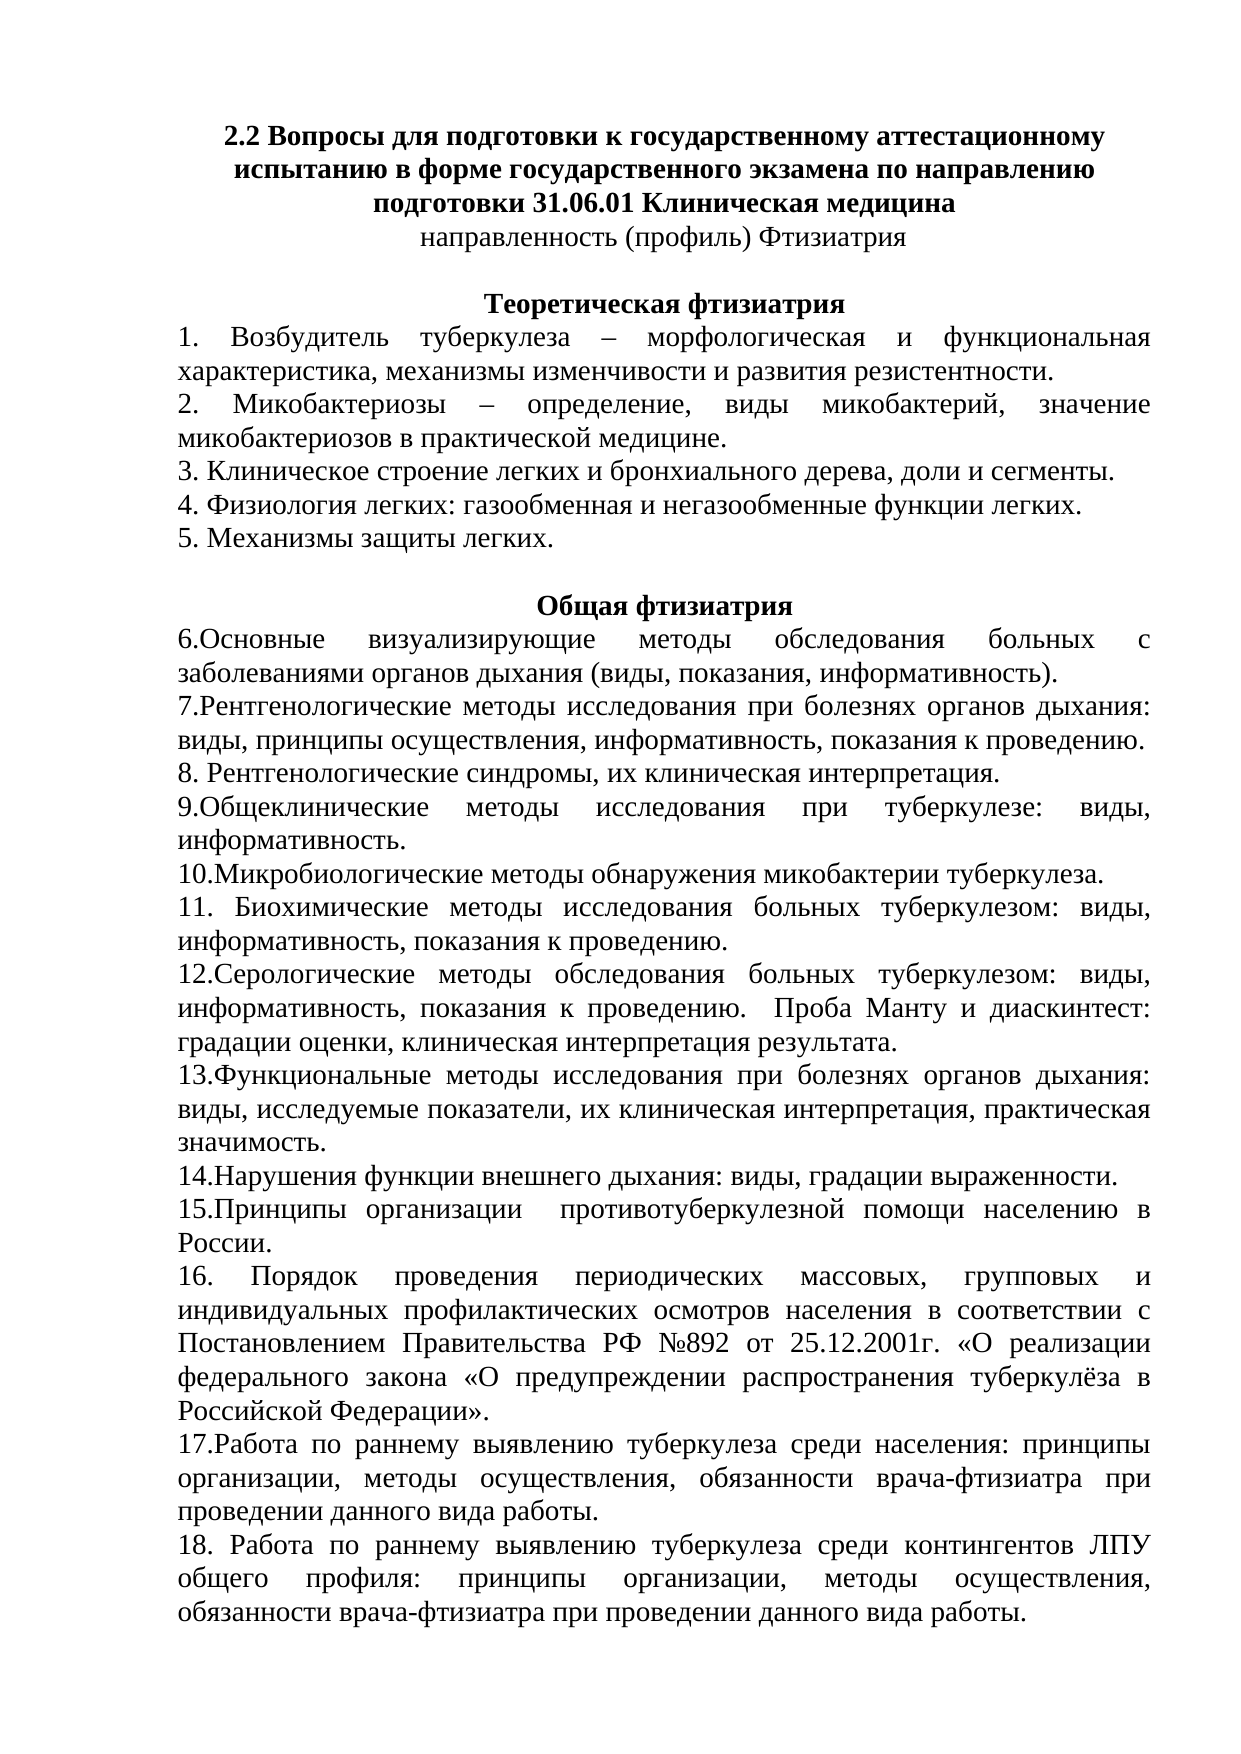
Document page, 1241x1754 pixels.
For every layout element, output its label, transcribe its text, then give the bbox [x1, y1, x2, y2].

text Общая фтизиатрия [177, 588, 1152, 621]
text 7.Рентгенологические методы исследования при болезнях органов дыхания: виды, принципы осуществления, информативность, показания к проведению. [177, 688, 1152, 755]
text 18. Работа по раннему выявлению туберкулеза среди контингентов ЛПУ общего профиля: принципы организации, методы осуществления, обязанности врача-фтизиатра при проведении данного вида работы. [177, 1527, 1152, 1627]
text 1. Возбудитель туберкулеза – морфологическая и функциональная характеристика, механизмы изменчивости и развития резистентности. [177, 319, 1152, 386]
text 13.Функциональные методы исследования при болезнях органов дыхания: виды, исследуемые показатели, их клиническая интерпретация, практическая значимость. [177, 1057, 1152, 1158]
text 9.Общеклинические методы исследования при туберкулезе: виды, информативность. [177, 789, 1152, 856]
text 17.Работа по раннему выявлению туберкулеза среди населения: принципы организации, методы осуществления, обязанности врача-фтизиатра при проведении данного вида работы. [177, 1426, 1152, 1527]
text 10.Микробиологические методы обнаружения микобактерии туберкулеза. [177, 856, 1152, 889]
text 14.Нарушения функции внешнего дыхания: виды, градации выраженности. [177, 1158, 1152, 1191]
text 4. Физиология легких: газообменная и негазообменные функции легких. [177, 487, 1152, 521]
text 16. Порядок проведения периодических массовых, групповых и индивидуальных профилактических осмотров населения в соответствии с Постановлением Правительства РФ №892 от 25.12.2001г. «О реализации федерального закона «О предупреждении распространения туберкулёза в Российской Федерации». [177, 1258, 1152, 1426]
text 12.Серологические методы обследования больных туберкулезом: виды, информативность, показания к проведению. Проба Манту и диаскинтест: градации оценки, клиническая интерпретация результата. [177, 957, 1152, 1057]
text 8. Рентгенологические синдромы, их клиническая интерпретация. [177, 755, 1152, 789]
text 5. Механизмы защиты легких. [177, 521, 1152, 554]
text 6.Основные визуализирующие методы обследования больных с заболеваниями органов дыхания (виды, показания, информативность). [177, 621, 1152, 688]
text 11. Биохимические методы исследования больных туберкулезом: виды, информативность, показания к проведению. [177, 889, 1152, 957]
text Теоретическая фтизиатрия [177, 286, 1152, 319]
text направленность (профиль) Фтизиатрия [177, 219, 1149, 252]
text 3. Клиническое строение легких и бронхиального дерева, доли и сегменты. [177, 453, 1152, 487]
text 2. Микобактериозы – определение, виды микобактерий, значение микобактериозов в практической медицине. [177, 386, 1152, 453]
text 15.Принципы организации противотуберкулезной помощи населению в России. [177, 1191, 1152, 1258]
text 2.2 Вопросы для подготовки к государственному аттестационному испытанию в форме государственного экзамена по направлению подготовки 31.06.01 Клиническая медицина [177, 118, 1152, 219]
